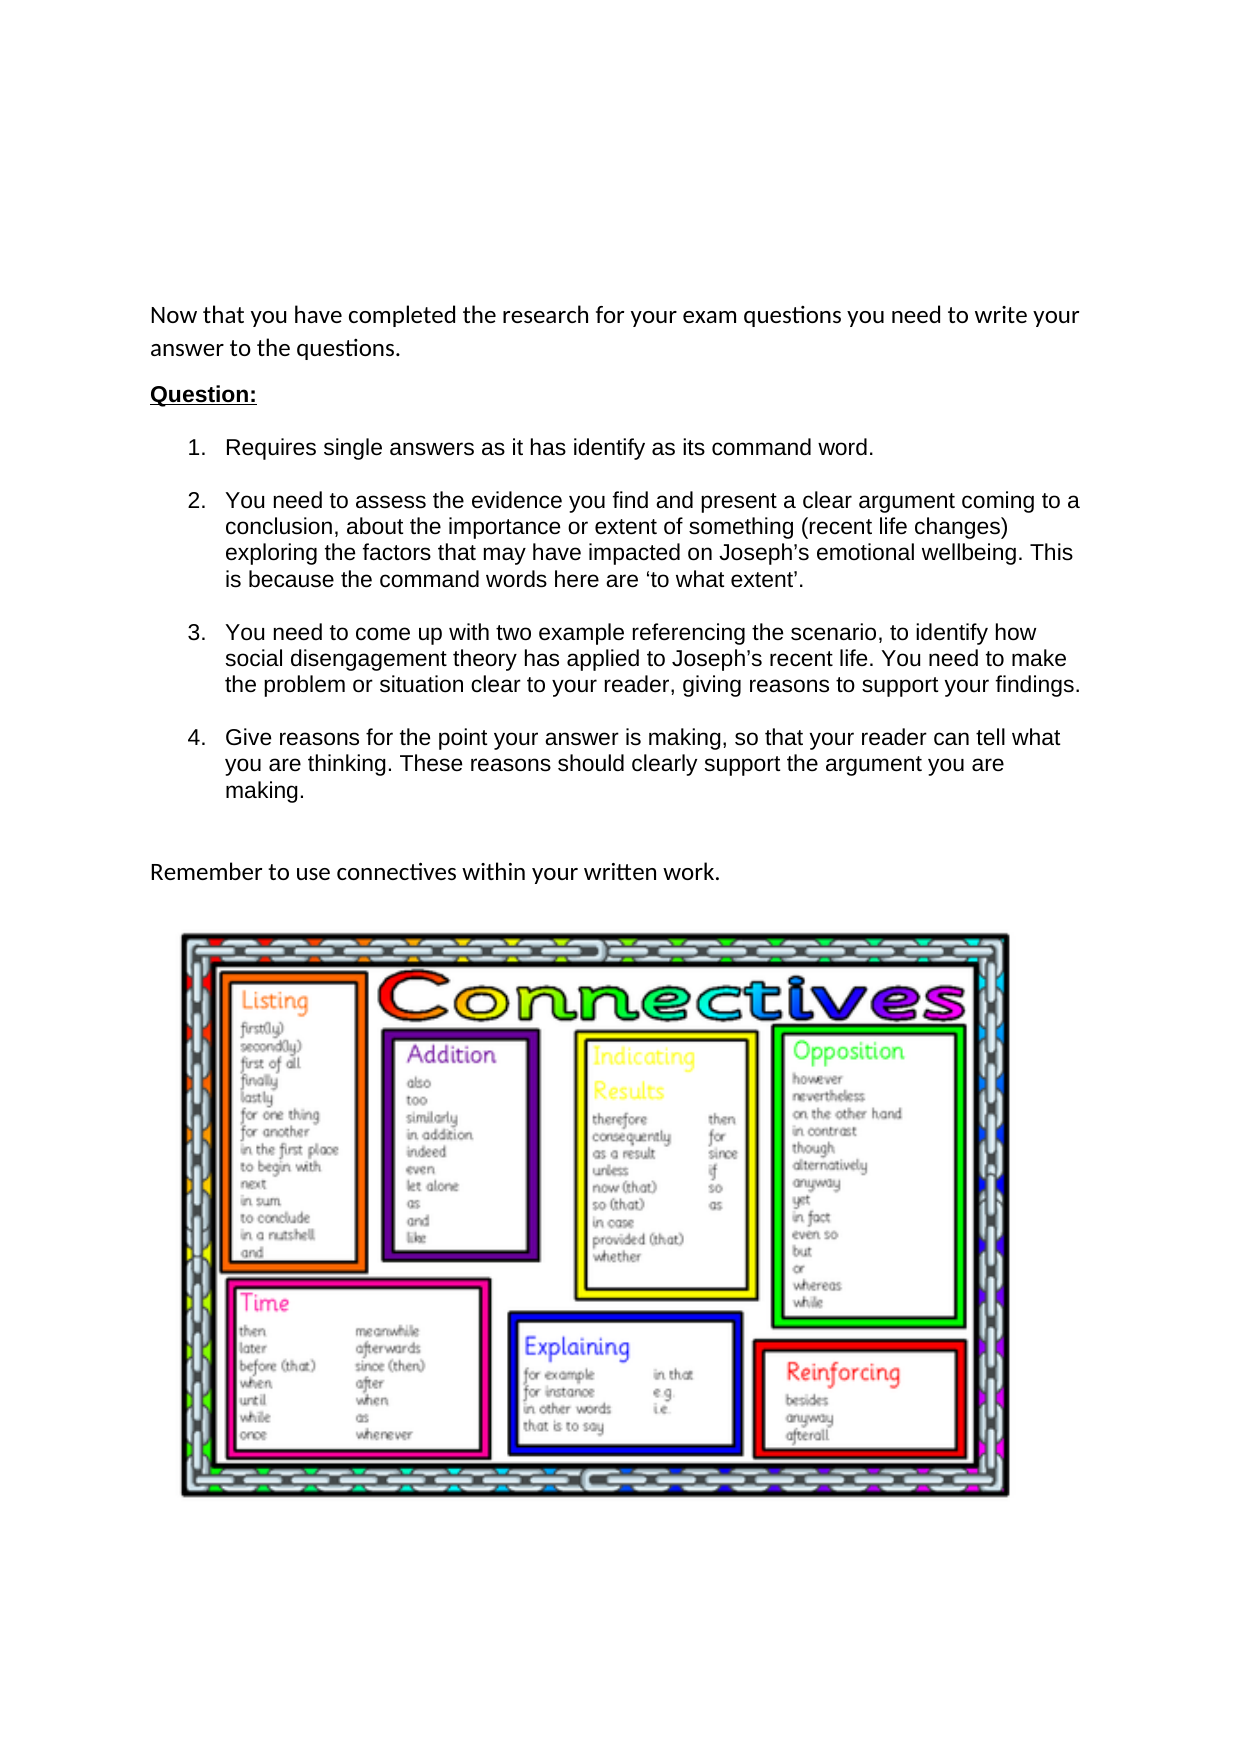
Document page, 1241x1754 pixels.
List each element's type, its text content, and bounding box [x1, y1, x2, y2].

list Requires single answers as it has identify as its command word. [187, 434, 1090, 460]
text Question: [150, 381, 1090, 408]
list Give reasons for the point your answer is making, so that your reader can tell what you are thinking. These reasons should clearly support the argument you are making. [187, 724, 1090, 803]
picture [150, 905, 1039, 1535]
list You need to assess the evidence you find and present a clear argument coming to a conclusion, about the importance or extent of something (recent life changes) exploring the factors that may have impacted on Joseph’s emotional wellbeing. This is because the command words here are ‘to what extent’. [187, 487, 1090, 592]
text Now that you have completed the research for your exam questions you need to write your answer to the questions. [150, 299, 1090, 362]
text Remember to use connectives within your written work. [150, 856, 1090, 886]
list You need to come up with two example referencing the scenario, to identify how social disengagement theory has applied to Joseph’s recent life. You need to make the problem or situation clear to your reader, giving reasons to support your findings. [187, 618, 1090, 697]
